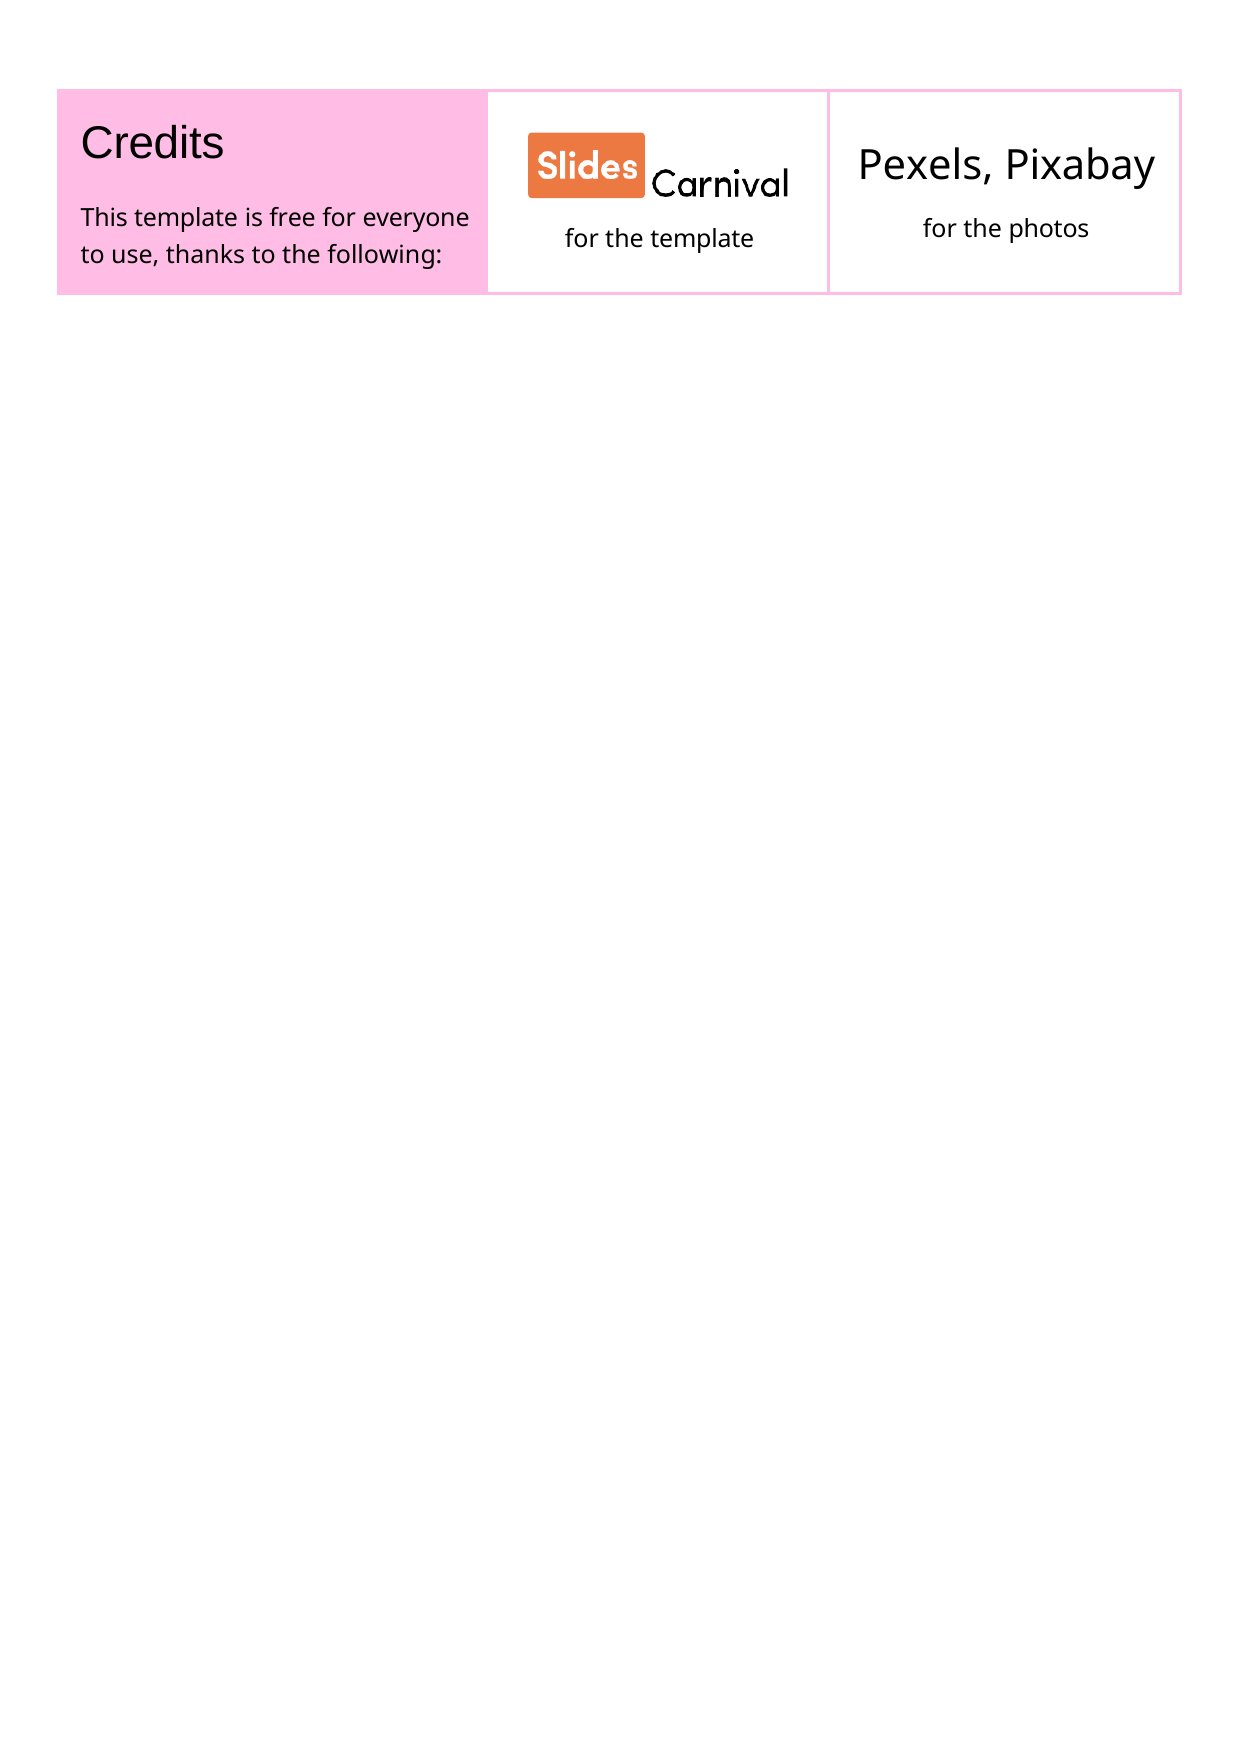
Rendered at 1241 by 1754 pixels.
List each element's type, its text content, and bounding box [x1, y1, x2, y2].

picture [578, 150, 598, 179]
picture [538, 151, 557, 179]
picture [700, 177, 731, 197]
picture [734, 169, 779, 197]
table_header Pexels, Pixabay for the photos [830, 92, 1179, 292]
picture [601, 160, 637, 179]
table_header Credits This template is free for everyone to use, thanks to the following: [57, 92, 488, 292]
table_header for the template [488, 92, 827, 292]
picture [652, 169, 696, 197]
